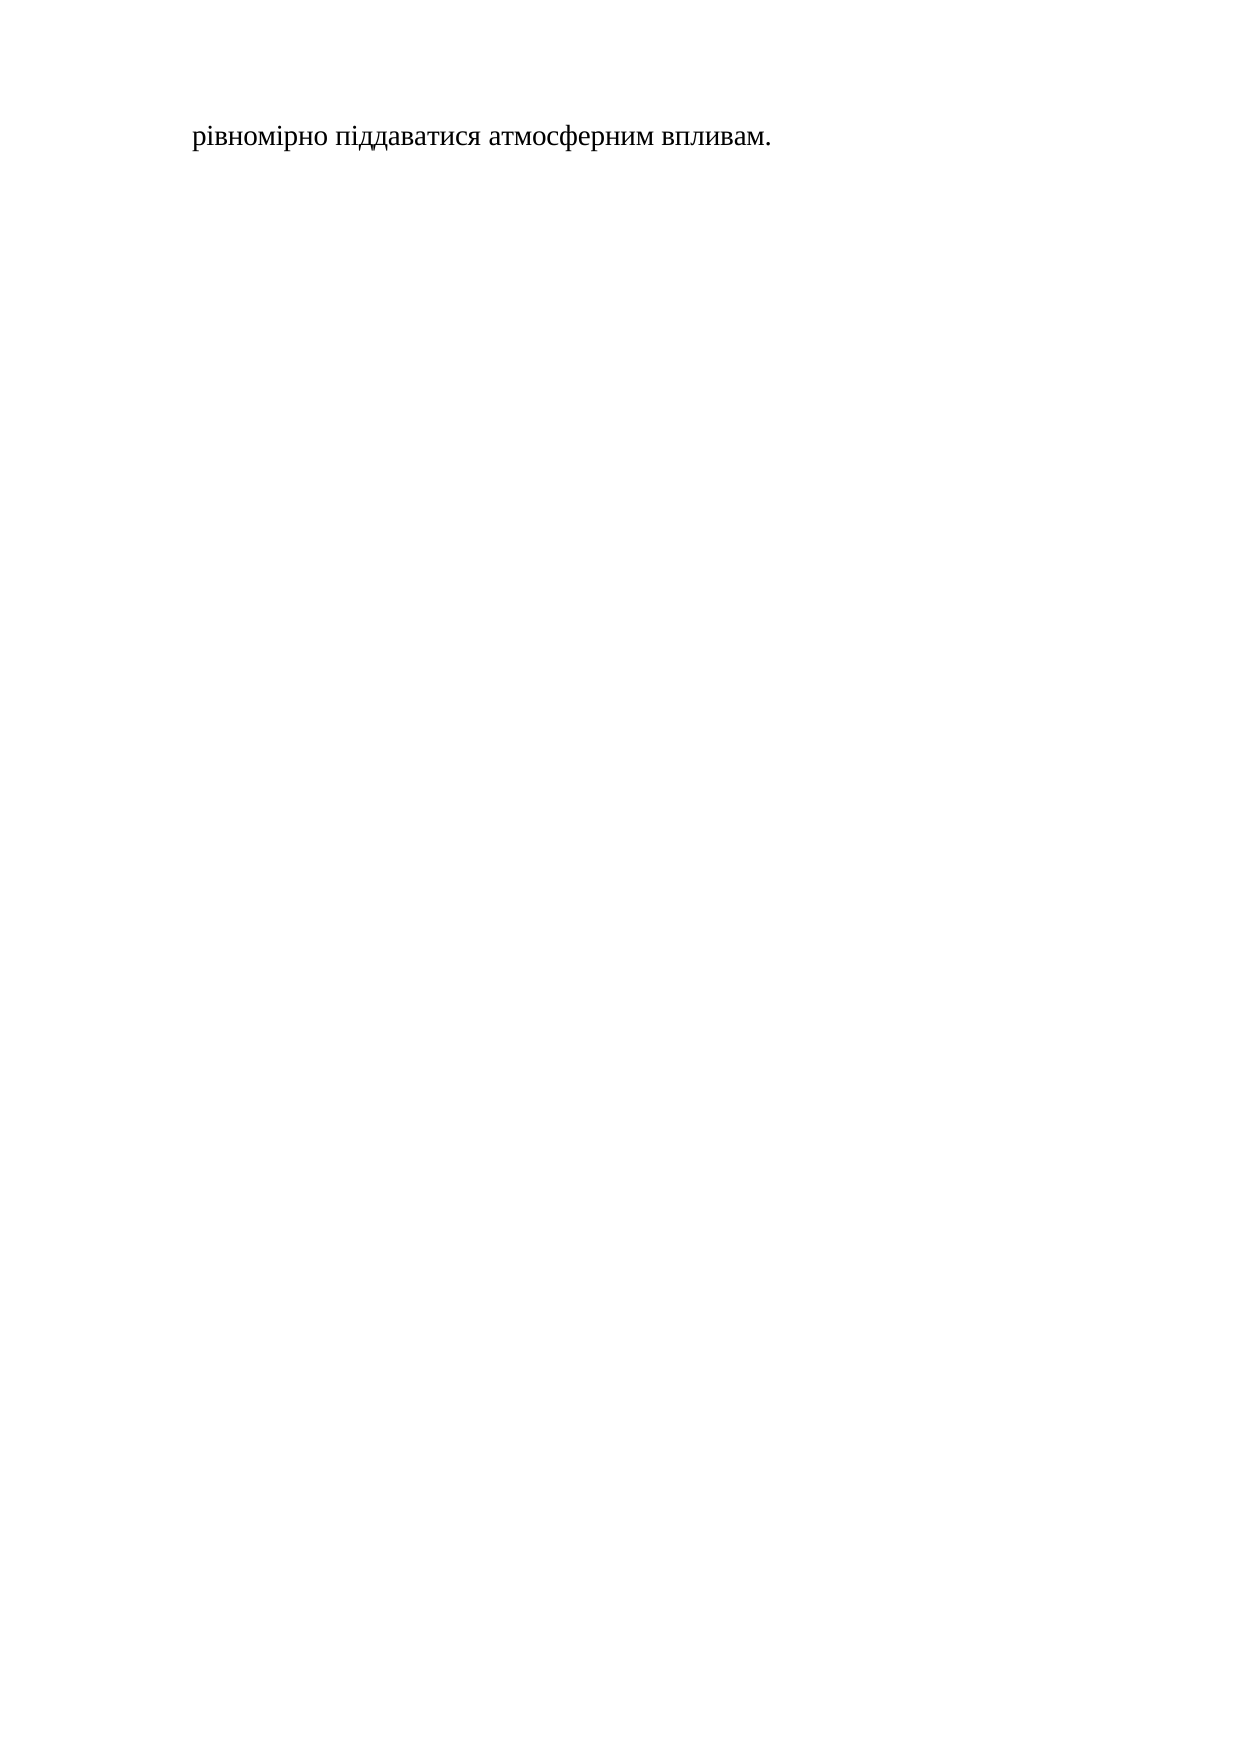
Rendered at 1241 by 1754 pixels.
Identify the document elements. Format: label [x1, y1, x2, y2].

text [192, 118, 1138, 152]
